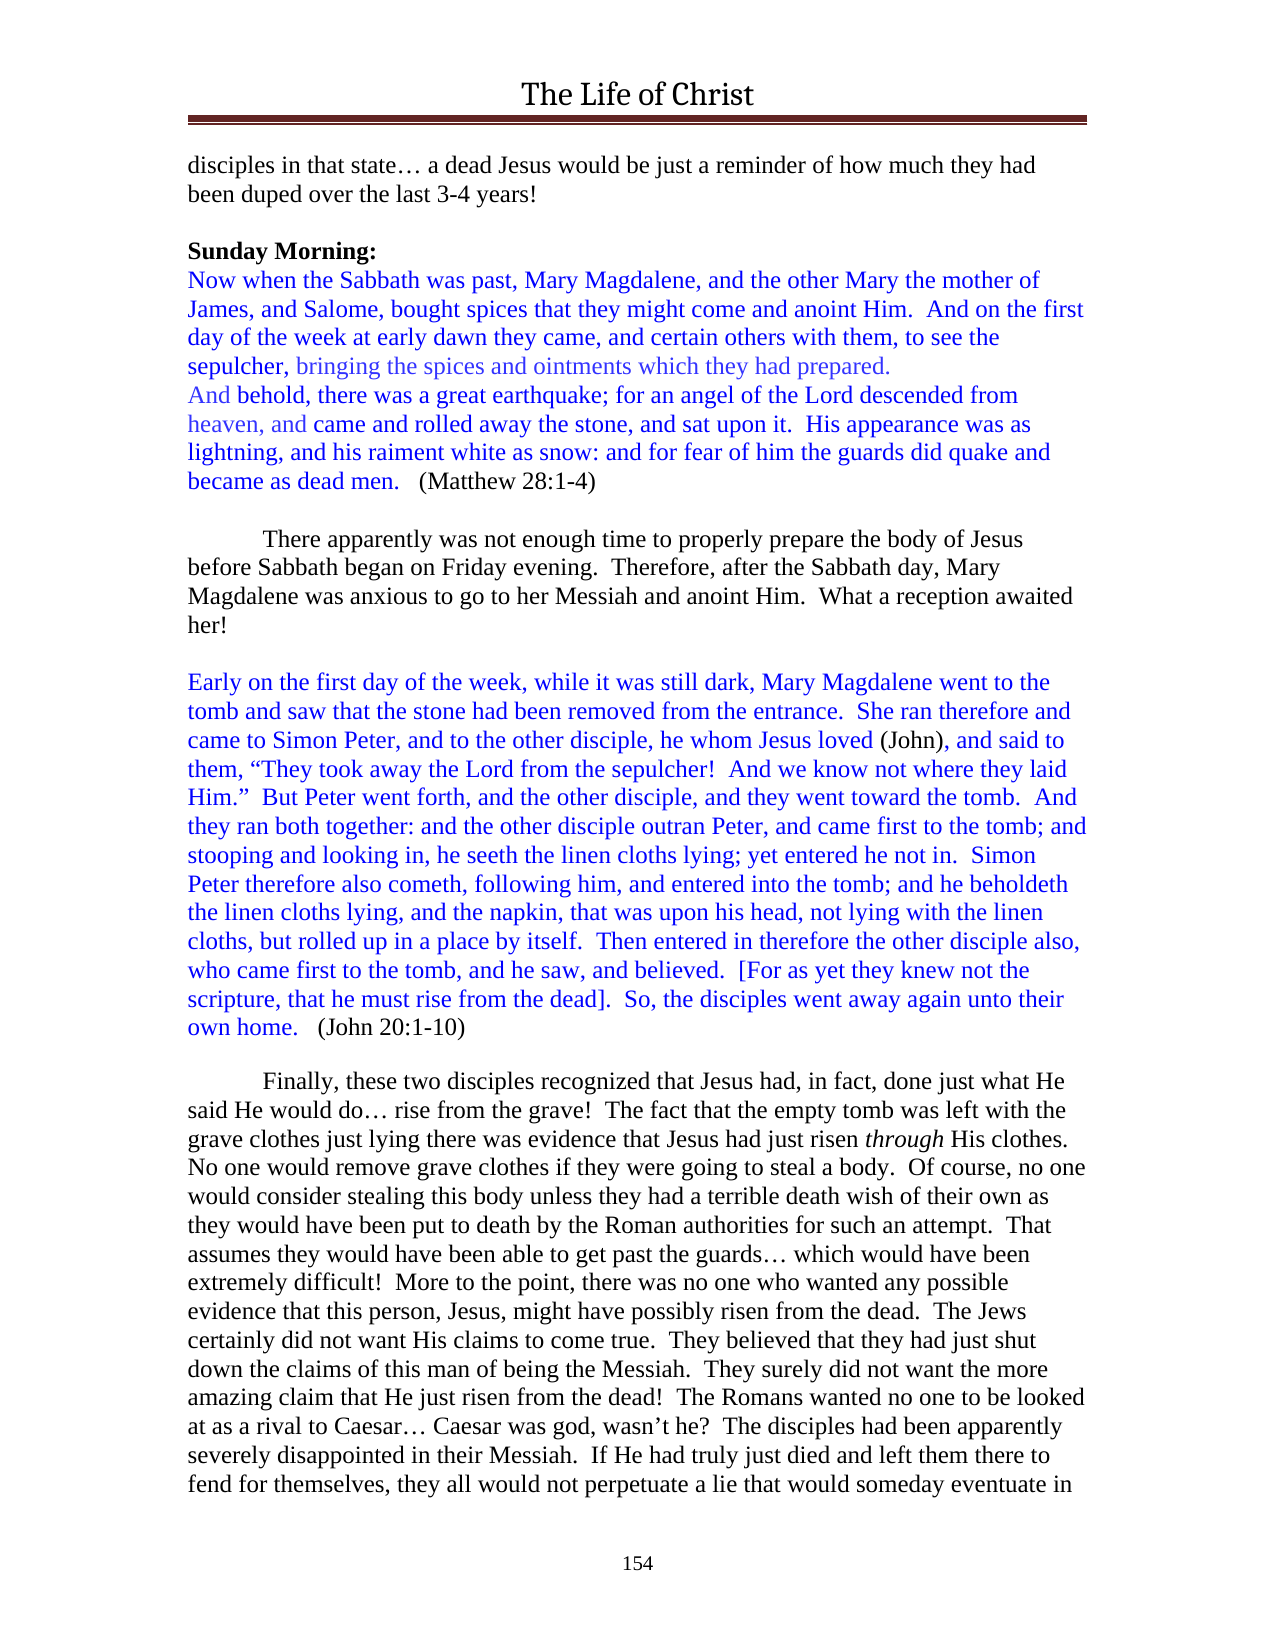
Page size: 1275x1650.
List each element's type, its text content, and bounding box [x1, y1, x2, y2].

text Now when the Sabbath was past, Mary Magdalene, and the other Mary the mother of James, and Salome, bought spices that they might come and anoint Him. And on the first day of the week at early dawn they came, and certain others with them, to see the sepulcher, bringing the spices and ointments which they had prepared. [187, 265, 1087, 380]
text There apparently was not enough time to properly prepare the body of Jesus before Sabbath began on Friday evening. Therefore, after the Sabbath day, Mary Magdalene was anxious to go to her Messiah and anoint Him. What a reception awaited her! [187, 524, 1087, 639]
text Sunday Morning: [187, 236, 1087, 265]
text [187, 1066, 1087, 1497]
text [187, 150, 1087, 207]
text Early on the first day of the week, while it was still dark, Mary Magdalene went to the tomb and saw that the stone had been removed from the entrance. She ran therefore and came to Simon Peter, and to the other disciple, he whom Jesus loved (John), and said to them, “They took away the Lord from the sepulcher! And we know not where they laid Him.” But Peter went forth, and the other disciple, and they went toward the tomb. And they ran both together: and the other disciple outran Peter, and came first to the tomb; and stooping and looking in, he seeth the linen cloths lying; yet entered he not in. Simon Peter therefore also cometh, following him, and entered into the tomb; and he beholdeth the linen cloths lying, and the napkin, that was upon his head, not lying with the linen cloths, but rolled up in a place by itself. Then entered in therefore the other disciple also, who came first to the tomb, and he saw, and believed. [For as yet they knew not the scripture, that he must rise from the dead]. So, the disciples went away again unto their own home. (John 20:1-10) [187, 667, 1087, 1041]
text And behold, there was a great earthquake; for an angel of the Lord descended from heaven, and came and rolled away the stone, and sat upon it. His appearance was as lightning, and his raiment white as snow: and for fear of him the guards did quake and became as dead men. (Matthew 28:1-4) [187, 380, 1087, 495]
